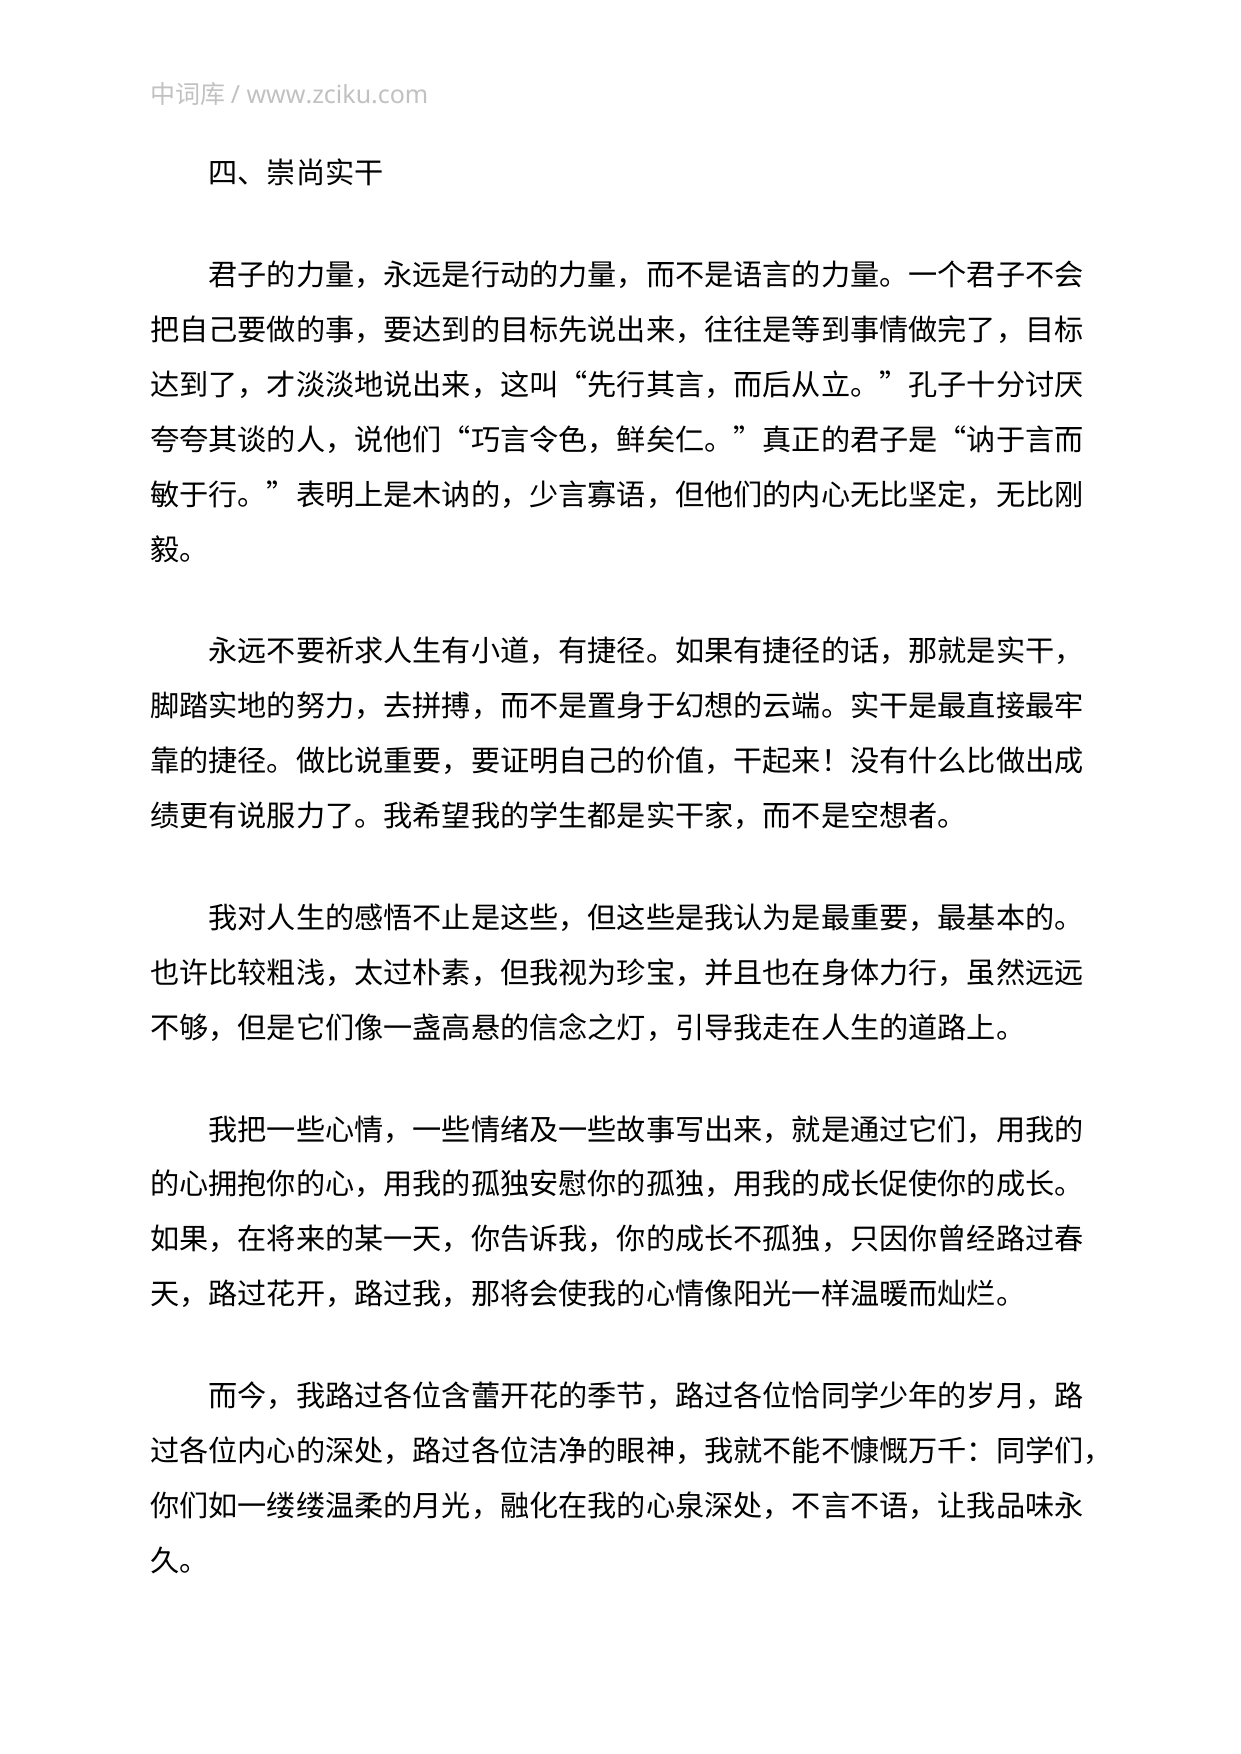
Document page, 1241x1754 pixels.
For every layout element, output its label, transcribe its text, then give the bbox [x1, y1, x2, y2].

text 君子的力量，永远是行动的力量，而不是语言的力量。一个君子不会把自己要做的事，要达到的目标先说出来，往往是等到事情做完了，目标达到了，才淡淡地说出来，这叫“先行其言，而后从立。”孔子十分讨厌夸夸其谈的人，说他们“巧言令色，鲜矣仁。”真正的君子是“讷于言而敏于行。”表明上是木讷的，少言寡语，但他们的内心无比坚定，无比刚毅。 [150, 252, 1090, 568]
text 我把一些心情，一些情绪及一些故事写出来，就是通过它们，用我的的心拥抱你的心，用我的孤独安慰你的孤独，用我的成长促使你的成长。如果，在将来的某一天，你告诉我，你的成长不孤独，只因你曾经路过春天，路过花开，路过我，那将会使我的心情像阳光一样温暖而灿烂。 [150, 1106, 1090, 1313]
text 四、崇尚实干 [150, 150, 1090, 192]
text 而今，我路过各位含蕾开花的季节，路过各位恰同学少年的岁月，路过各位内心的深处，路过各位洁净的眼神，我就不能不慷慨万千：同学们，你们如一缕缕温柔的月光，融化在我的心泉深处，不言不语，让我品味永久。 [150, 1372, 1090, 1579]
text 我对人生的感悟不止是这些，但这些是我认为是最重要，最基本的。也许比较粗浅，太过朴素，但我视为珍宝，并且也在身体力行，虽然远远不够，但是它们像一盏高悬的信念之灯，引导我走在人生的道路上。 [150, 894, 1090, 1047]
text 永远不要祈求人生有小道，有捷径。如果有捷径的话，那就是实干，脚踏实地的努力，去拼搏，而不是置身于幻想的云端。实干是最直接最牢靠的捷径。做比说重要，要证明自己的价值，干起来！没有什么比做出成绩更有说服力了。我希望我的学生都是实干家，而不是空想者。 [150, 628, 1090, 835]
